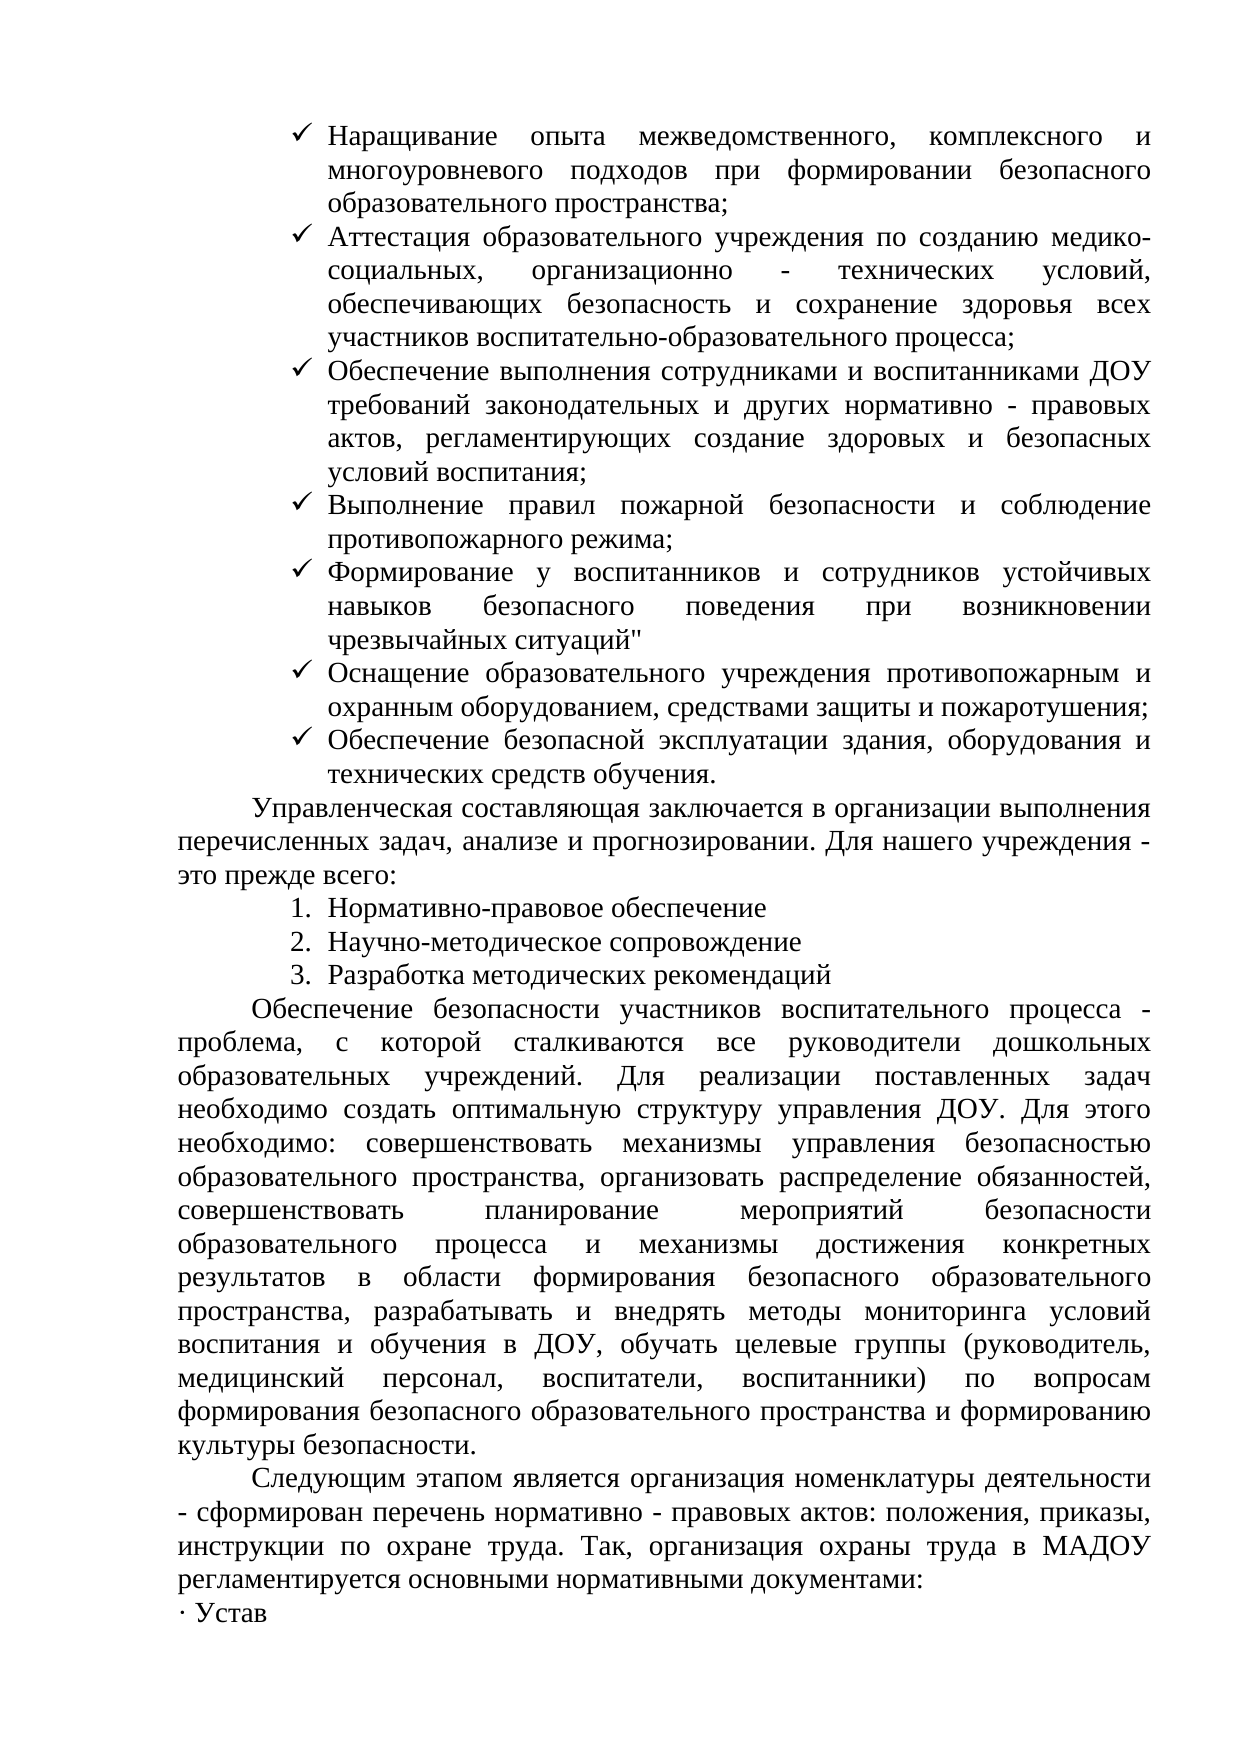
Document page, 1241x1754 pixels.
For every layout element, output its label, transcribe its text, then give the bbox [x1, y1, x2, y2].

list Разработка методических рекомендаций [290, 957, 1152, 991]
text · Устав [177, 1595, 1152, 1628]
list Оснащение образовательного учреждения противопожарным и охранным оборудованием, средствами защиты и пожаротушения; [290, 655, 1152, 722]
list Аттестация образовательного учреждения по созданию медико- социальных, организационно - технических условий, обеспечивающих безопасность и сохранение здоровья всех участников воспитательно-образовательного процесса; [290, 219, 1152, 353]
text Обеспечение безопасности участников воспитательного процесса - проблема, с которой сталкиваются все руководители дошкольных образовательных учреждений. Для реализации поставленных задач необходимо создать оптимальную структуру управления ДОУ. Для этого необходимо: совершенствовать механизмы управления безопасностью образовательного пространства, организовать распределение обязанностей, совершенствовать планирование мероприятий безопасности образовательного процесса и механизмы достижения конкретных результатов в области формирования безопасного образовательного пространства, разрабатывать и внедрять методы мониторинга условий воспитания и обучения в ДОУ, обучать целевые группы (руководитель, медицинский персонал, воспитатели, воспитанники) по вопросам формирования безопасного образовательного пространства и формированию культуры безопасности. [177, 991, 1152, 1461]
list Нормативно-правовое обеспечение [290, 890, 1152, 924]
list Обеспечение безопасной эксплуатации здания, оборудования и технических средств обучения. [290, 722, 1152, 790]
text Следующим этапом является организация номенклатуры деятельности - сформирован перечень нормативно - правовых актов: положения, приказы, инструкции по охране труда. Так, организация охраны труда в МАДОУ регламентируется основными нормативными документами: [177, 1461, 1152, 1595]
list Формирование у воспитанников и сотрудников устойчивых навыков безопасного поведения при возникновении чрезвычайных ситуаций" [290, 554, 1152, 655]
text Управленческая составляющая заключается в организации выполнения перечисленных задач, анализе и прогнозировании. Для нашего учреждения - это прежде всего: [177, 790, 1152, 890]
list Обеспечение выполнения сотрудниками и воспитанниками ДОУ требований законодательных и других нормативно - правовых актов, регламентирующих создание здоровых и безопасных условий воспитания; [290, 353, 1152, 487]
list Научно-методическое сопровождение [290, 924, 1152, 957]
list Наращивание опыта межведомственного, комплексного и многоуровневого подходов при формировании безопасного образовательного пространства; [290, 118, 1152, 219]
list Выполнение правил пожарной безопасности и соблюдение противопожарного режима; [290, 487, 1152, 554]
